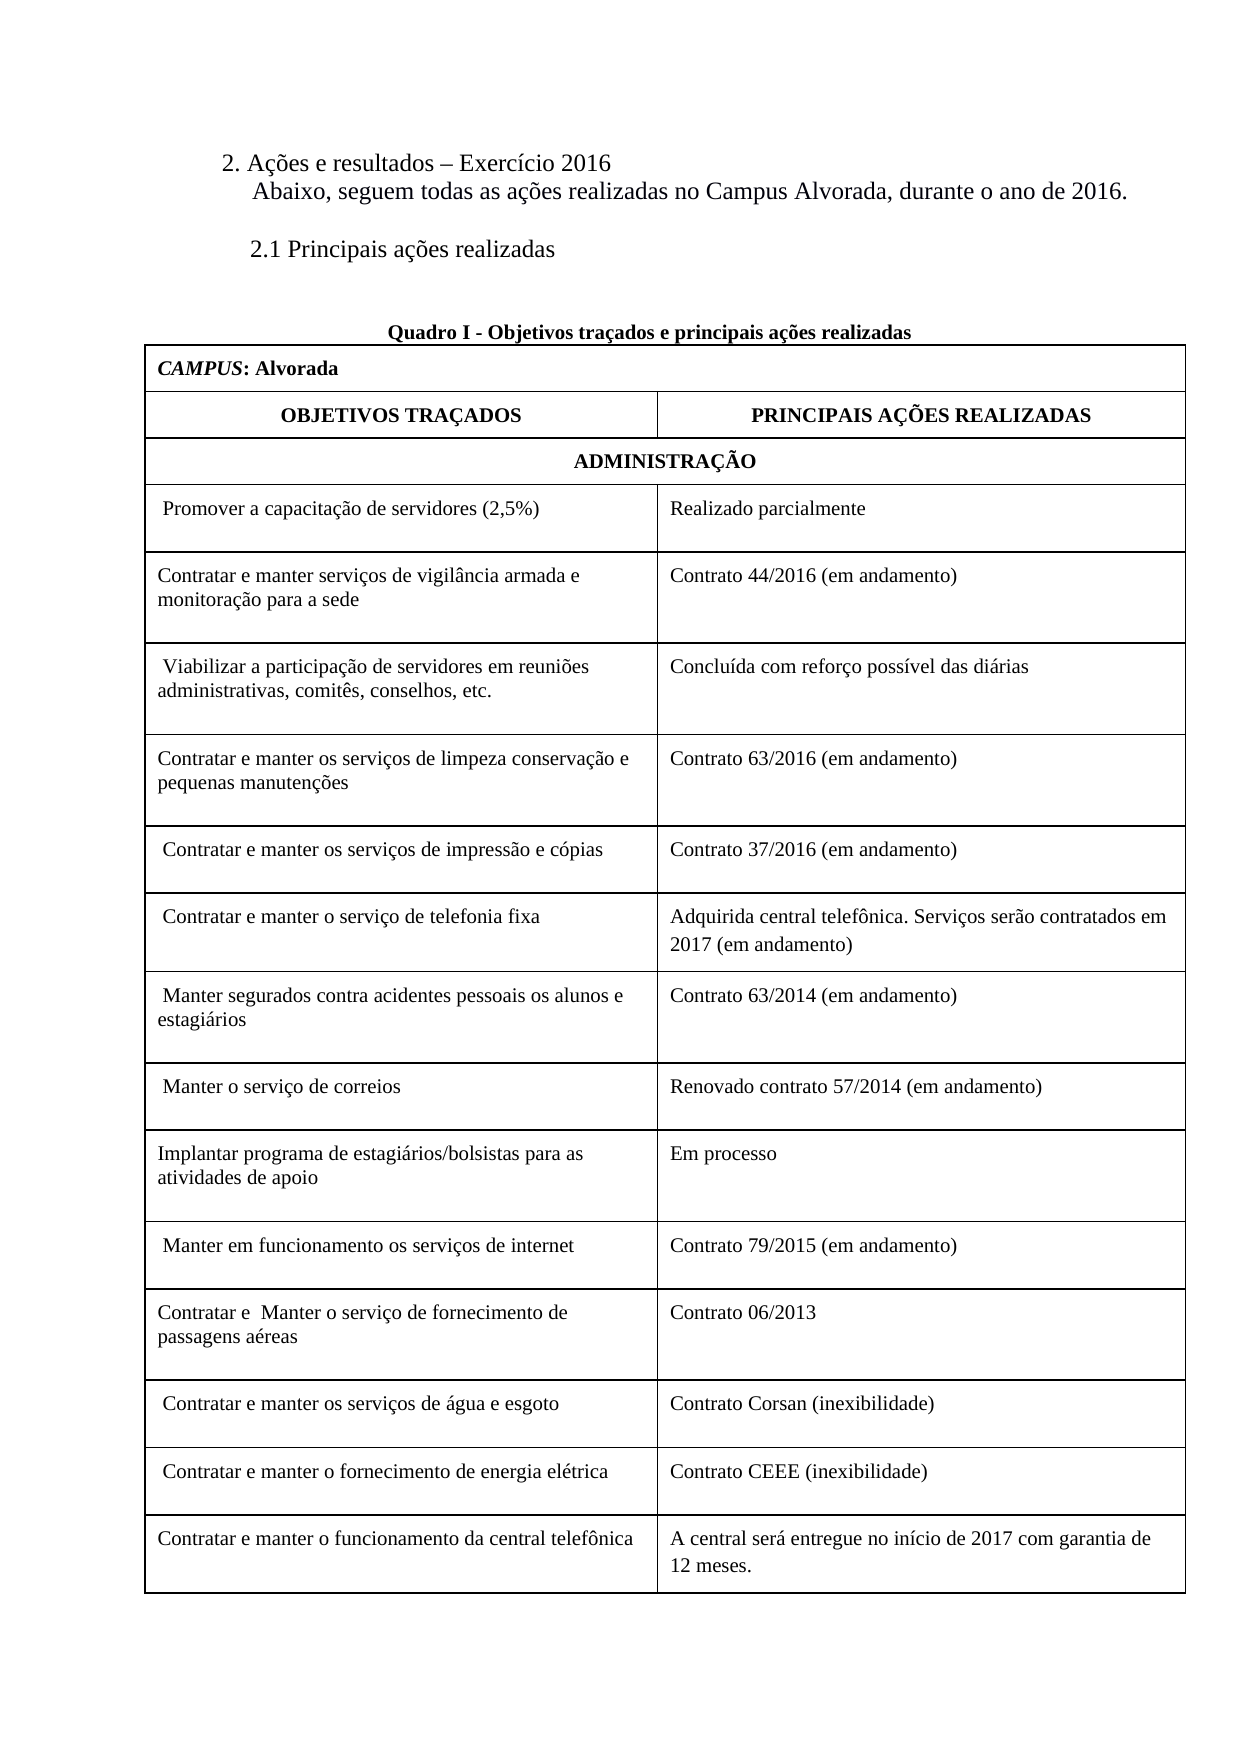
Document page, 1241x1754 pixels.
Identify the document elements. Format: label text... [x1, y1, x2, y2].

text Abaixo, seguem todas as ações realizadas no Campus Alvorada, durante o ano de 2016. [148, 176, 1152, 205]
table_cell Contrato 06/2013 [658, 1290, 1185, 1379]
table_cell Contrato 37/2016 (em andamento) [658, 827, 1185, 892]
text 2. Ações e resultados – Exercício 2016 [222, 148, 1152, 176]
table_cell Contratar e manter os serviços de limpeza conservação e pequenas manutenções [146, 735, 657, 825]
table_cell Contratar e manter o funcionamento da central telefônica [146, 1516, 657, 1592]
table_cell Implantar programa de estagiários/bolsistas para as atividades de apoio [146, 1131, 657, 1221]
text Quadro I - Objetivos traçados e principais ações realizadas [148, 320, 1152, 344]
table_cell Contrato 63/2016 (em andamento) [658, 735, 1185, 825]
table_cell Adquirida central telefônica. Serviços serão contratados em 2017 (em andamento) [658, 894, 1185, 971]
table_cell Concluída com reforço possível das diárias [658, 644, 1185, 734]
text 2.1 Principais ações realizadas [175, 234, 1152, 263]
table_cell A central será entregue no início de 2017 com garantia de 12 meses. [658, 1516, 1185, 1592]
table_cell Manter em funcionamento os serviços de internet [146, 1222, 657, 1288]
table_cell Renovado contrato 57/2014 (em andamento) [658, 1064, 1185, 1129]
table_cell Contratar e manter o fornecimento de energia elétrica [146, 1448, 657, 1514]
table_cell Manter o serviço de correios [146, 1064, 657, 1129]
table_cell PRINCIPAIS AÇÕES REALIZADAS [658, 392, 1185, 437]
table_cell Em processo [658, 1131, 1185, 1221]
table_cell Promover a capacitação de servidores (2,5%) [146, 485, 657, 551]
table_cell Viabilizar a participação de servidores em reuniões administrativas, comitês, conselhos, etc. [146, 644, 657, 734]
table_cell Manter segurados contra acidentes pessoais os alunos e estagiários [146, 972, 657, 1062]
table_cell Contrato CEEE (inexibilidade) [658, 1448, 1185, 1514]
table_cell Contrato 79/2015 (em andamento) [658, 1222, 1185, 1288]
table_cell OBJETIVOS TRAÇADOS [146, 392, 657, 437]
table_cell Contratar e manter o serviço de telefonia fixa [146, 894, 657, 971]
table_cell Realizado parcialmente [658, 485, 1185, 551]
table_header CAMPUS: Alvorada [146, 346, 1185, 391]
table_cell Contratar e manter serviços de vigilância armada e monitoração para a sede [146, 553, 657, 642]
table_cell Contratar e manter os serviços de impressão e cópias [146, 827, 657, 892]
table_cell Contrato 63/2014 (em andamento) [658, 972, 1185, 1062]
table_cell Contratar e Manter o serviço de fornecimento de passagens aéreas [146, 1290, 657, 1379]
table_cell Contrato 44/2016 (em andamento) [658, 553, 1185, 642]
table_cell ADMINISTRAÇÃO [146, 439, 1185, 484]
table_cell Contrato Corsan (inexibilidade) [658, 1381, 1185, 1447]
table_cell Contratar e manter os serviços de água e esgoto [146, 1381, 657, 1447]
